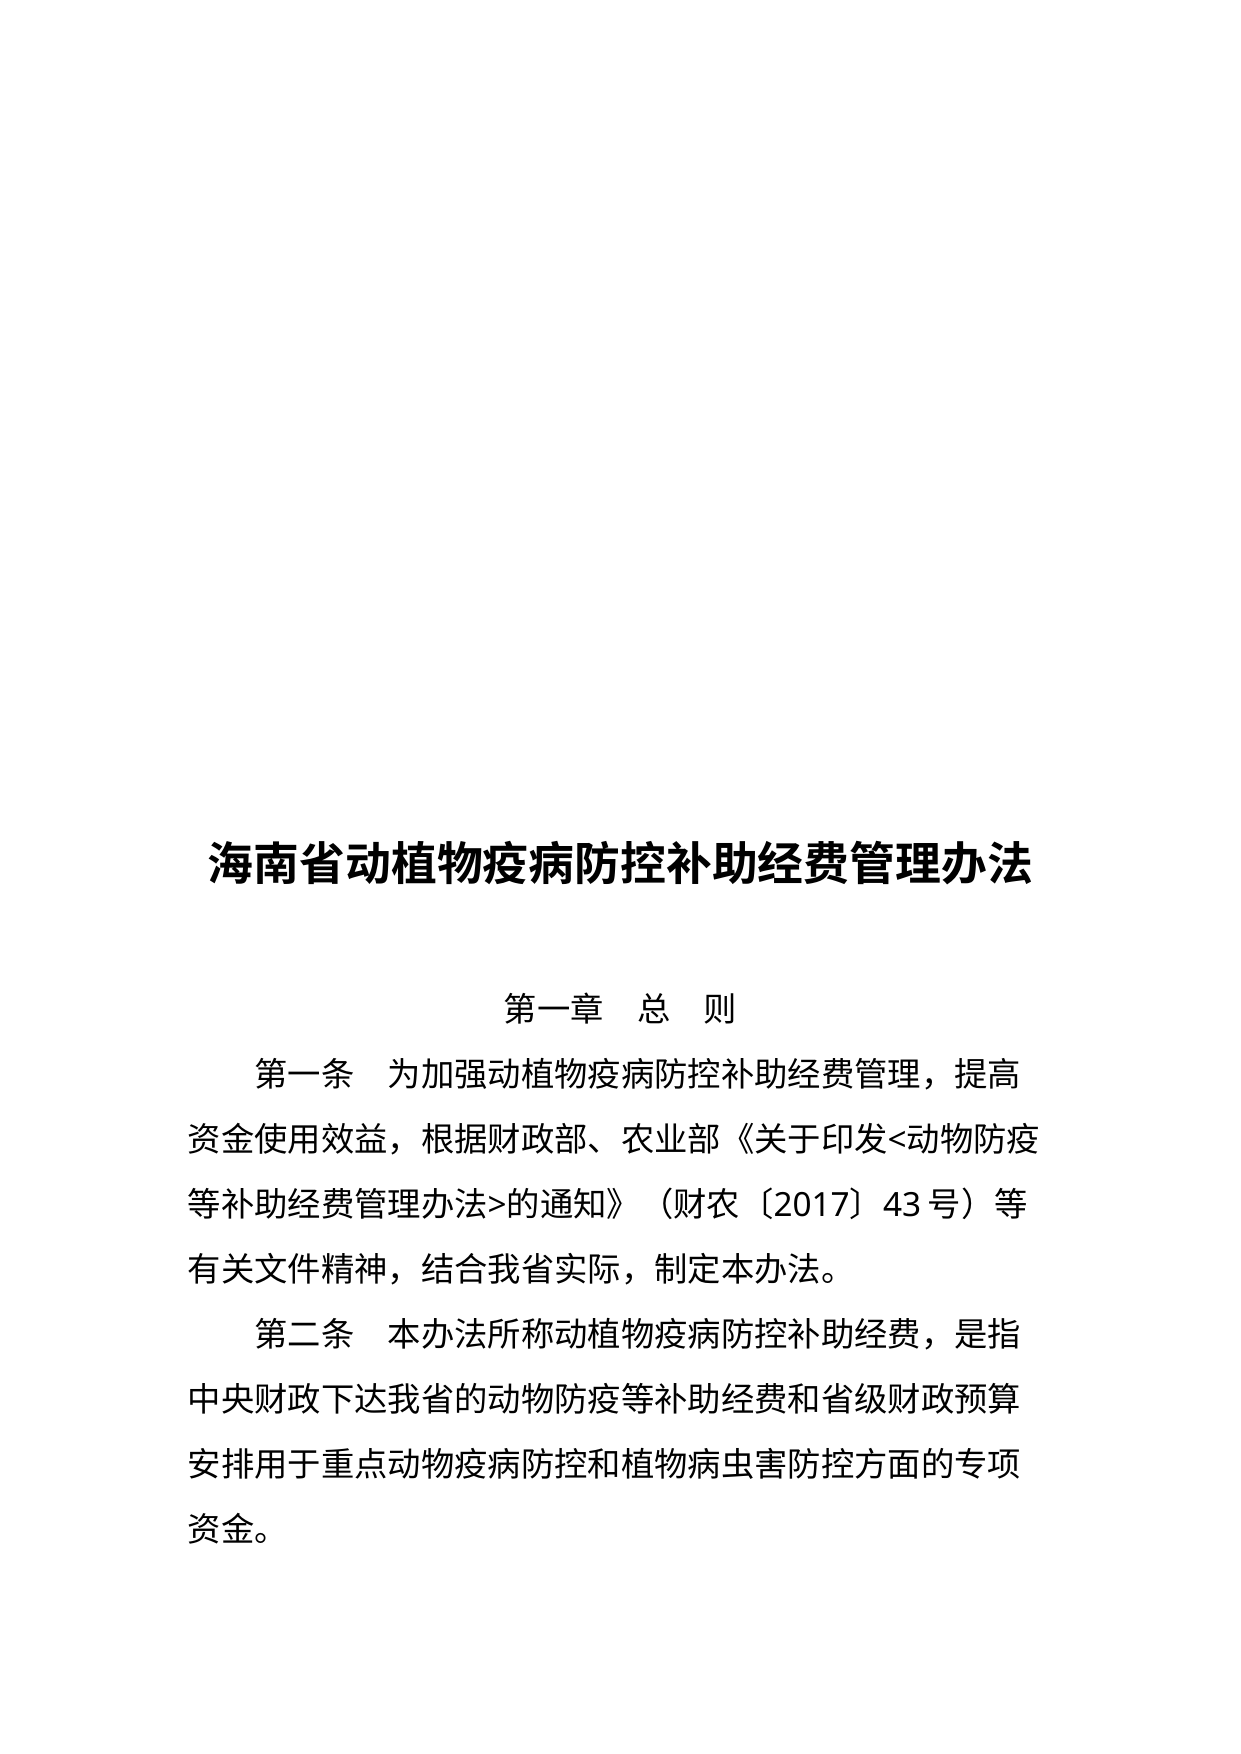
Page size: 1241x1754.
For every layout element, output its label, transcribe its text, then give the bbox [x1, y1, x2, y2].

text 海南省动植物疫病防控补助经费管理办法 [187, 812, 1053, 909]
text 第一章 总 则 [187, 974, 1053, 1039]
text 第二条 本办法所称动植物疫病防控补助经费，是指中央财政下达我省的动物防疫等补助经费和省级财政预算安排用于重点动物疫病防控和植物病虫害防控方面的专项资金。 [187, 1299, 1053, 1559]
text 第一条 为加强动植物疫病防控补助经费管理，提高资金使用效益，根据财政部、农业部《关于印发<动物防疫等补助经费管理办法>的通知》（财农〔2017〕43号）等有关文件精神，结合我省实际，制定本办法。 [187, 1039, 1053, 1299]
